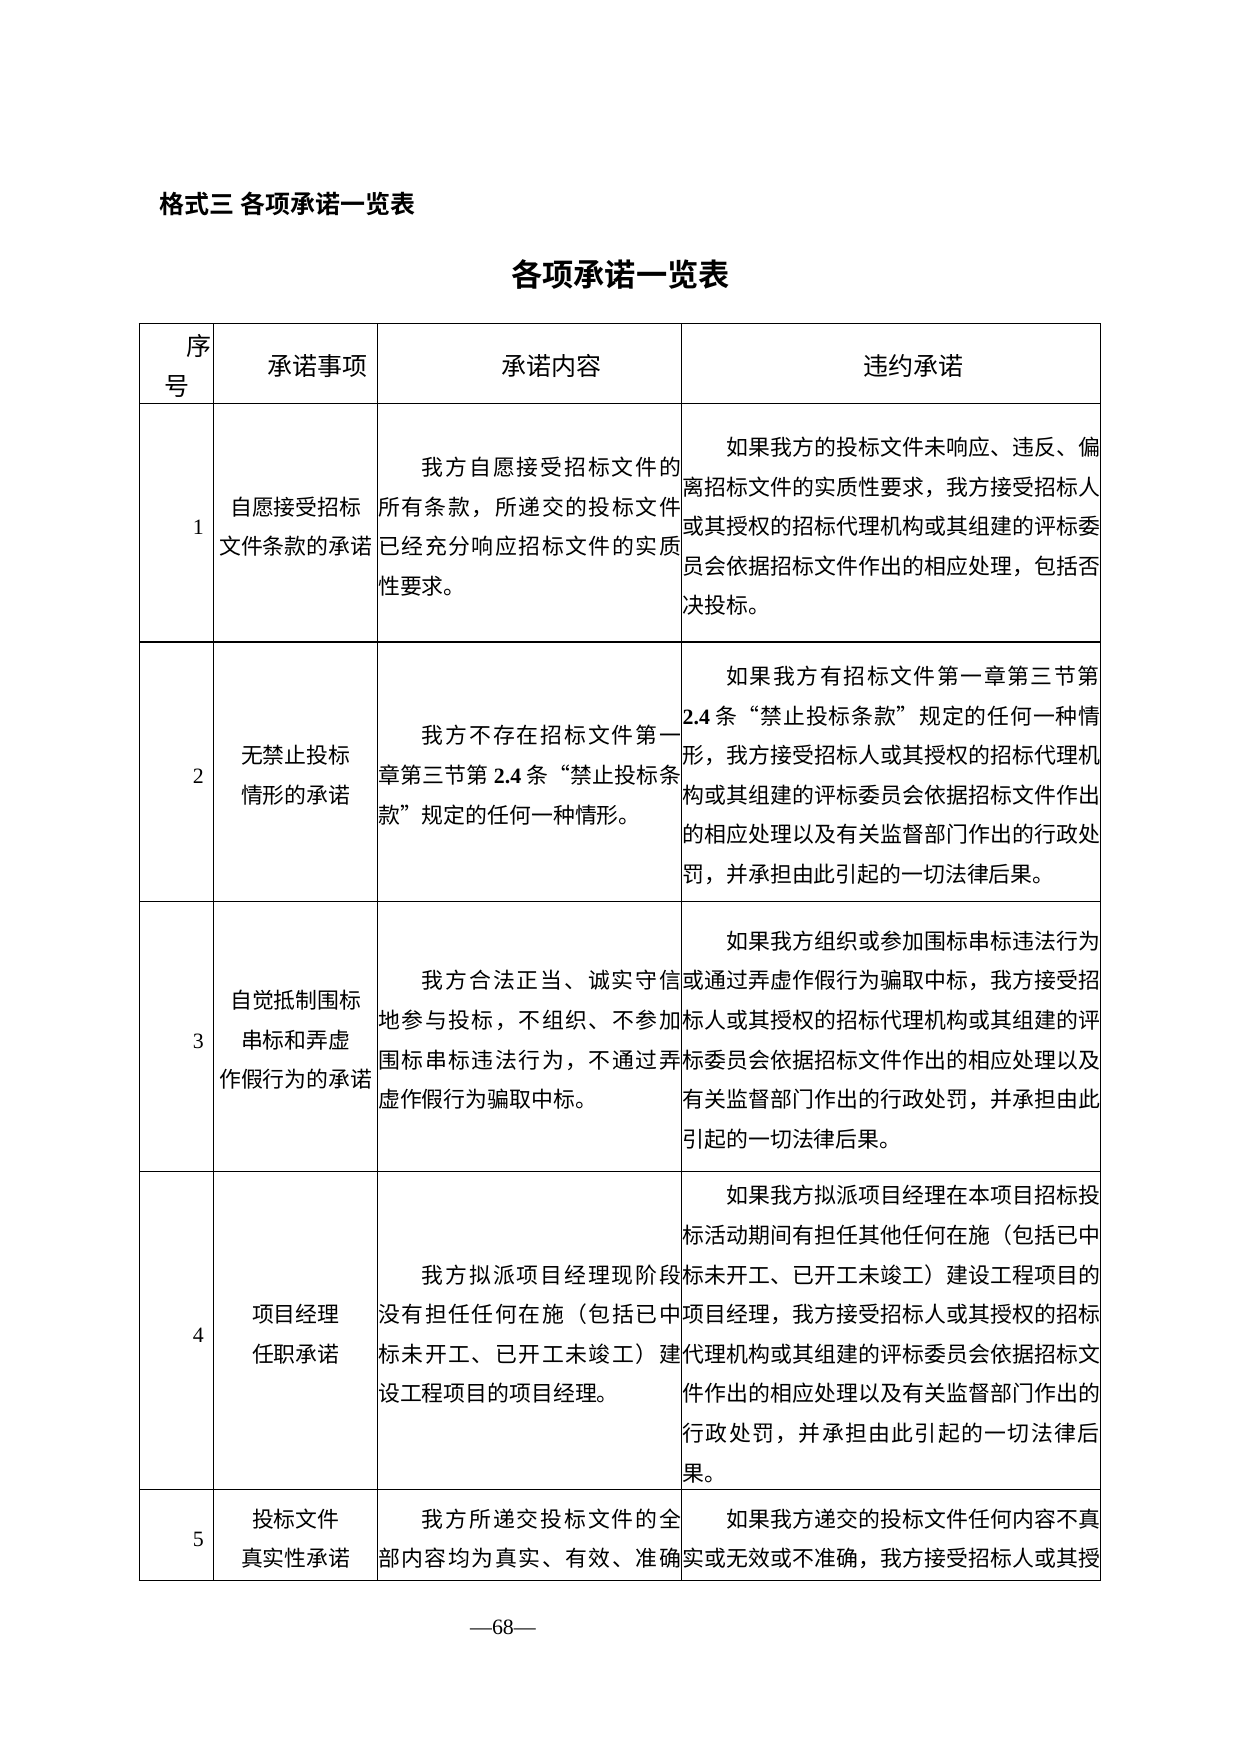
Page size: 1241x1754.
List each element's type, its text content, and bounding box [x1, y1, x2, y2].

table_cell 我方合法正当、诚实守信地参与投标，不组织、不参加围标串标违法行为，不通过弄虚作假行为骗取中标。 [378, 902, 681, 1171]
table_cell 如果我方的投标文件未响应、违反、偏离招标文件的实质性要求，我方接受招标人或其授权的招标代理机构或其组建的评标委员会依据招标文件作出的相应处理，包括否决投标。 [682, 404, 1100, 641]
table_header 违约承诺 [682, 324, 1100, 403]
table_cell 投标文件 真实性承诺 [214, 1490, 377, 1580]
table_cell 项目经理 任职承诺 [214, 1172, 377, 1489]
table_cell 3 [140, 902, 213, 1171]
table_header 序号 [140, 324, 213, 403]
table_cell 2 [140, 643, 213, 901]
table_cell 自愿接受招标 文件条款的承诺 [214, 404, 377, 641]
subtitle 格式三 各项承诺一览表 [159, 177, 1081, 223]
table_header 承诺事项 [214, 324, 377, 403]
table_cell 我方自愿接受招标文件的所有条款，所递交的投标文件已经充分响应招标文件的实质性要求。 [378, 404, 681, 641]
table_header 承诺内容 [378, 324, 681, 403]
table_cell 我方不存在招标文件第一章第三节第2.4条“禁止投标条款”规定的任何一种情形。 [378, 643, 681, 901]
table_cell 如果我方有招标文件第一章第三节第2.4条“禁止投标条款”规定的任何一种情形，我方接受招标人或其授权的招标代理机构或其组建的评标委员会依据招标文件作出的相应处理以及有关监督部门作出的行政处罚，并承担由此引起的一切法律后果。 [682, 643, 1100, 901]
table_cell 4 [140, 1172, 213, 1489]
table_cell 自觉抵制围标 串标和弄虚 作假行为的承诺 [214, 902, 377, 1171]
text 各项承诺一览表 [159, 250, 1081, 296]
table_cell 5 [140, 1490, 213, 1580]
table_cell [378, 1490, 681, 1580]
table_cell 如果我方组织或参加围标串标违法行为或通过弄虚作假行为骗取中标，我方接受招标人或其授权的招标代理机构或其组建的评标委员会依据招标文件作出的相应处理以及有关监督部门作出的行政处罚，并承担由此引起的一切法律后果。 [682, 902, 1100, 1171]
table_cell 如果我方拟派项目经理在本项目招标投标活动期间有担任其他任何在施（包括已中标未开工、已开工未竣工）建设工程项目的项目经理，我方接受招标人或其授权的招标代理机构或其组建的评标委员会依据招标文件作出的相应处理以及有关监督部门作出的行政处罚，并承担由此引起的一切法律后果。 [682, 1172, 1100, 1489]
table_cell 1 [140, 404, 213, 641]
table_cell 我方拟派项目经理现阶段没有担任任何在施（包括已中标未开工、已开工未竣工）建设工程项目的项目经理。 [378, 1172, 681, 1489]
table_cell 无禁止投标 情形的承诺 [214, 643, 377, 901]
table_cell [682, 1490, 1100, 1580]
